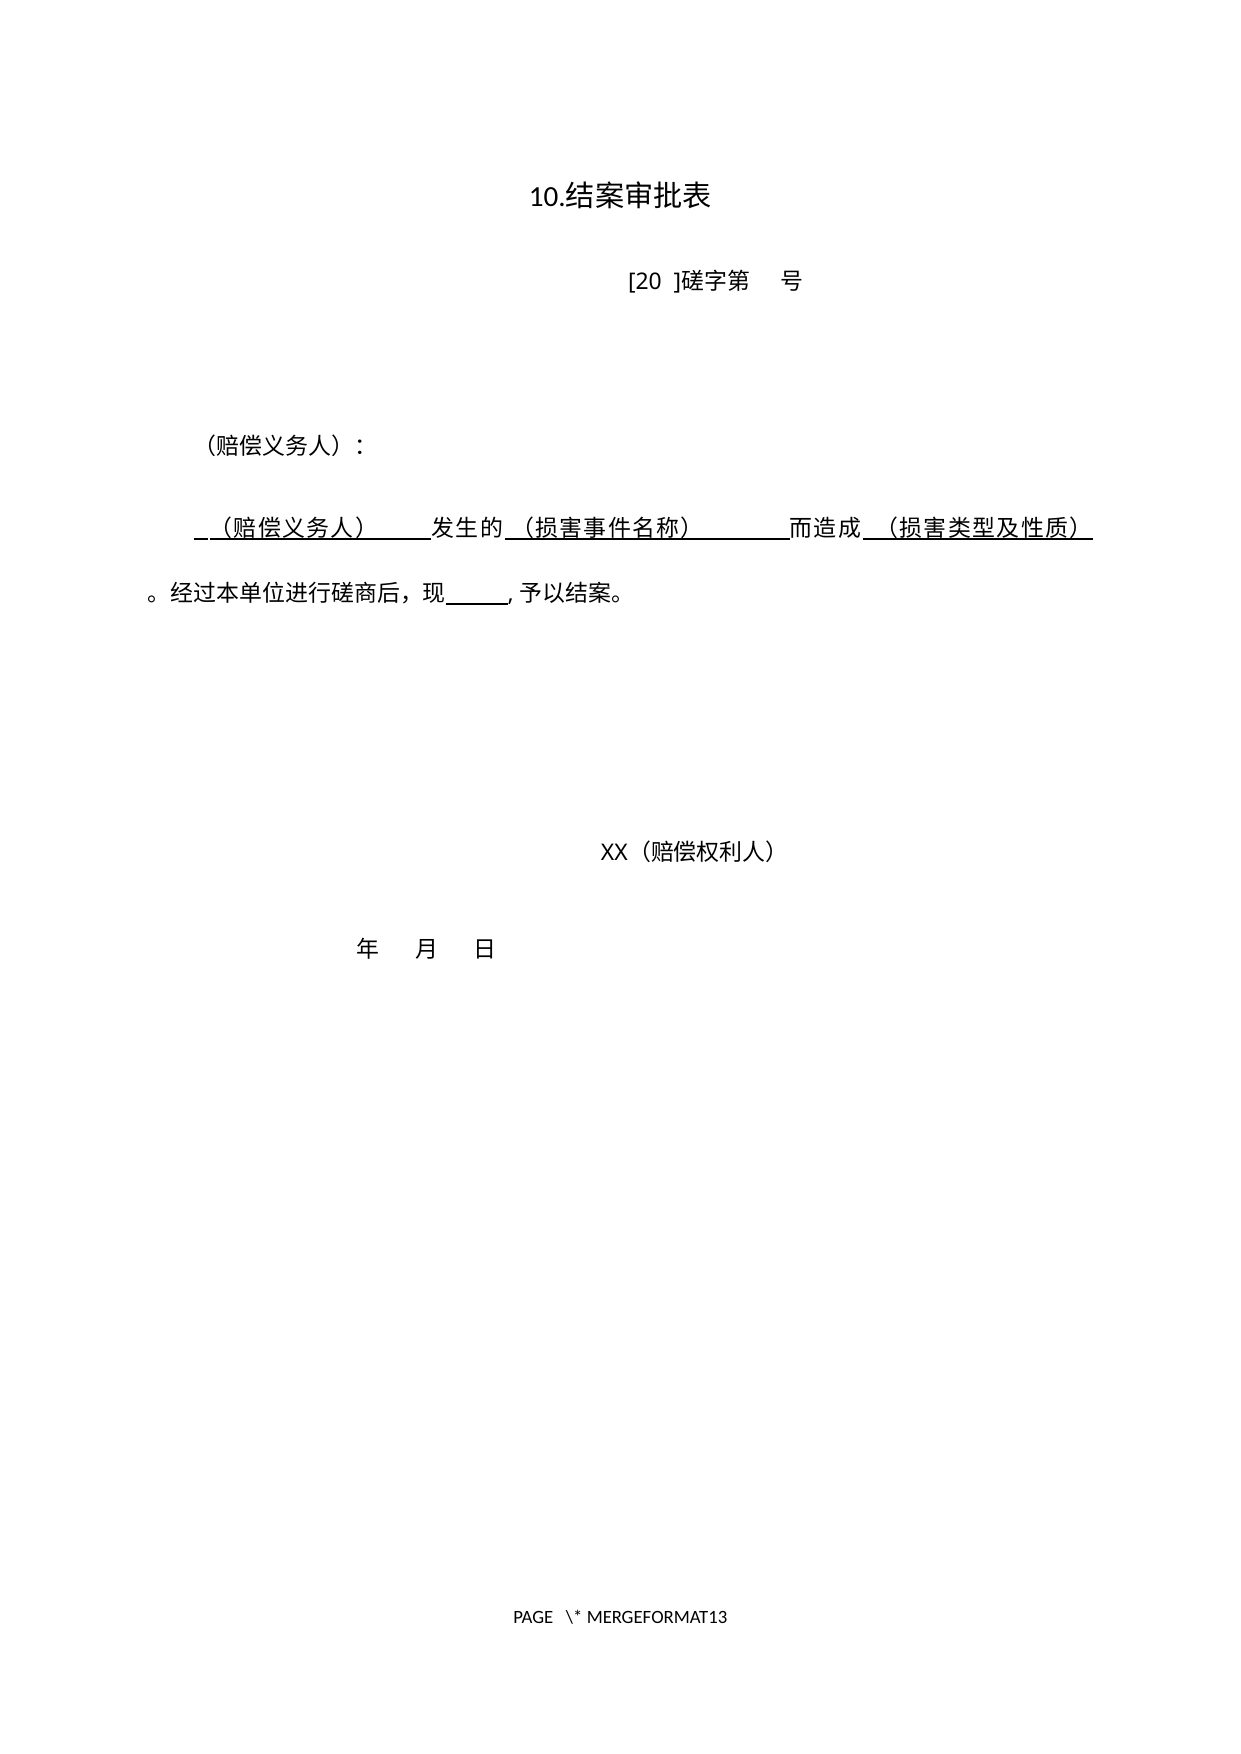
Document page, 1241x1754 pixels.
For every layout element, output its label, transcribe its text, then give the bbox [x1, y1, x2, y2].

text 年 月 日 [148, 915, 1092, 980]
text [20 ]磋字第 号 [148, 247, 1092, 312]
text （赔偿义务人）： [148, 412, 1092, 477]
text 10.结案审批表 [148, 161, 1092, 226]
text XX（赔偿权利人） [148, 817, 1092, 882]
text （赔偿义务人） 发生的 （损害事件名称） 而造成 （损害类型及性质） 。经过本单位进行磋商后，现 , 予以结案。 [148, 494, 1092, 624]
